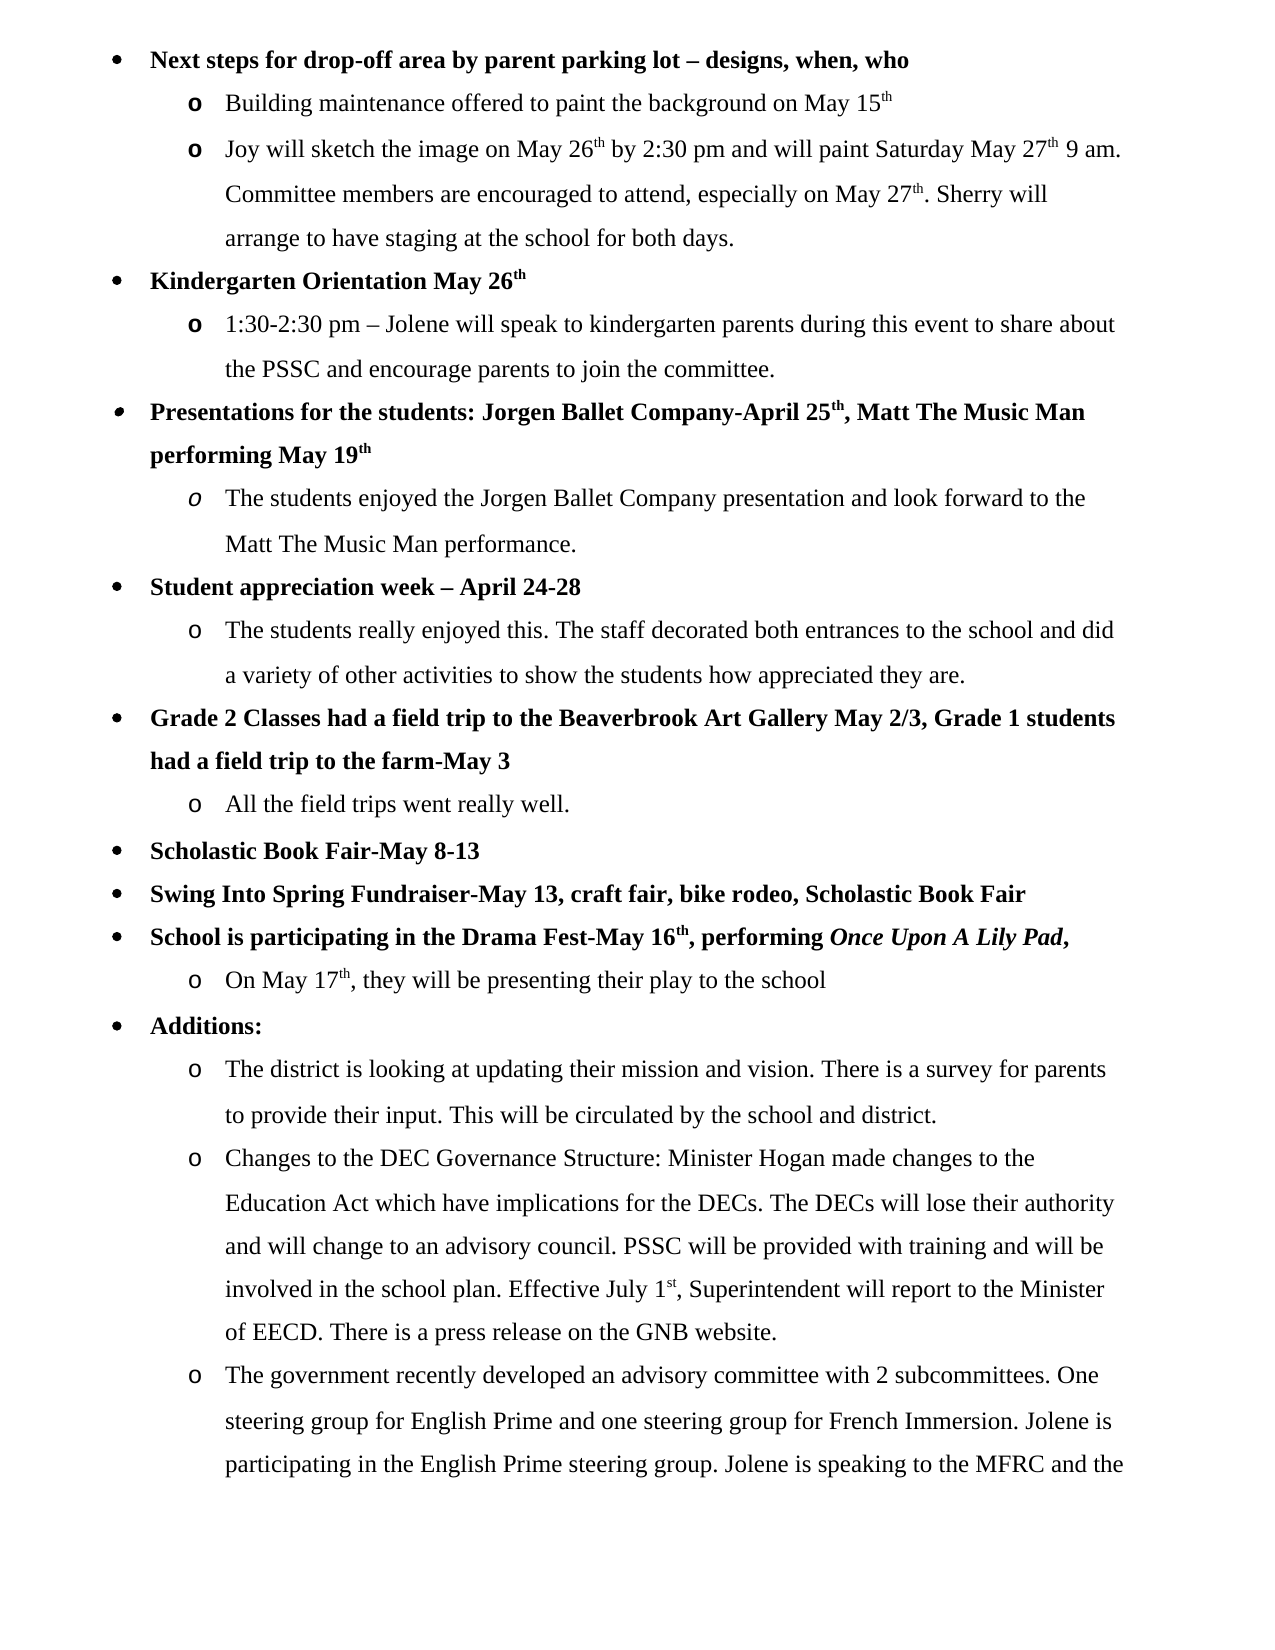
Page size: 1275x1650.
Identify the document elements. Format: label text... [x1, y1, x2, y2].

list Next steps for drop-off area by parent parking lot – designs, when, who [112, 45, 1125, 74]
list Presentations for the students: Jorgen Ballet Company-April 25th, Matt The Music Man performing May 19th [112, 397, 1125, 469]
list All the field trips went really well. [187, 789, 1125, 820]
list Kindergarten Orientation May 26th [112, 266, 1125, 294]
list On May 17th, they will be presenting their play to the school [187, 965, 1125, 996]
list Student appreciation week – April 24-28 [112, 572, 1125, 601]
list The students really enjoyed this. The staff decorated both entrances to the school and did a variety of other activities to show the students how appreciated they are. [187, 615, 1125, 689]
list The students enjoyed the Jorgen Ballet Company presentation and look forward to the Matt The Music Man performance. [187, 483, 1125, 557]
list Grade 2 Classes had a field trip to the Beaverbrook Art Gallery May 2/3, Grade 1 students had a field trip to the farm-May 3 [112, 703, 1125, 775]
list Additions: [112, 1011, 1125, 1040]
list The district is looking at updating their mission and vision. There is a survey for parents to provide their input. This will be circulated by the school and district. [187, 1054, 1125, 1128]
list Building maintenance offered to paint the background on May 15th [187, 88, 1125, 119]
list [187, 1361, 1125, 1478]
list Swing Into Spring Fundraiser-May 13, craft fair, bike rodeo, Scholastic Book Fair [112, 879, 1125, 908]
list School is participating in the Drama Fest-May 16th, performing Once Upon A Lily Pad, [112, 922, 1125, 951]
list Changes to the DEC Governance Structure: Minister Hogan made changes to the Education Act which have implications for the DECs. The DECs will lose their authority and will change to an advisory council. PSSC will be provided with training and will be involved in the school plan. Effective July 1st, Superintendent will report to the Minister of EECD. There is a press release on the GNB website. [187, 1143, 1125, 1346]
list Joy will sketch the image on May 26th by 2:30 pm and will paint Saturday May 27th 9 am. Committee members are encouraged to attend, especially on May 27th. Sherry will arrange to have staging at the school for both days. [187, 134, 1125, 251]
list Scholastic Book Fair-May 8-13 [112, 836, 1125, 864]
list 1:30-2:30 pm – Jolene will speak to kindergarten parents during this event to share about the PSSC and encourage parents to join the committee. [187, 309, 1125, 383]
